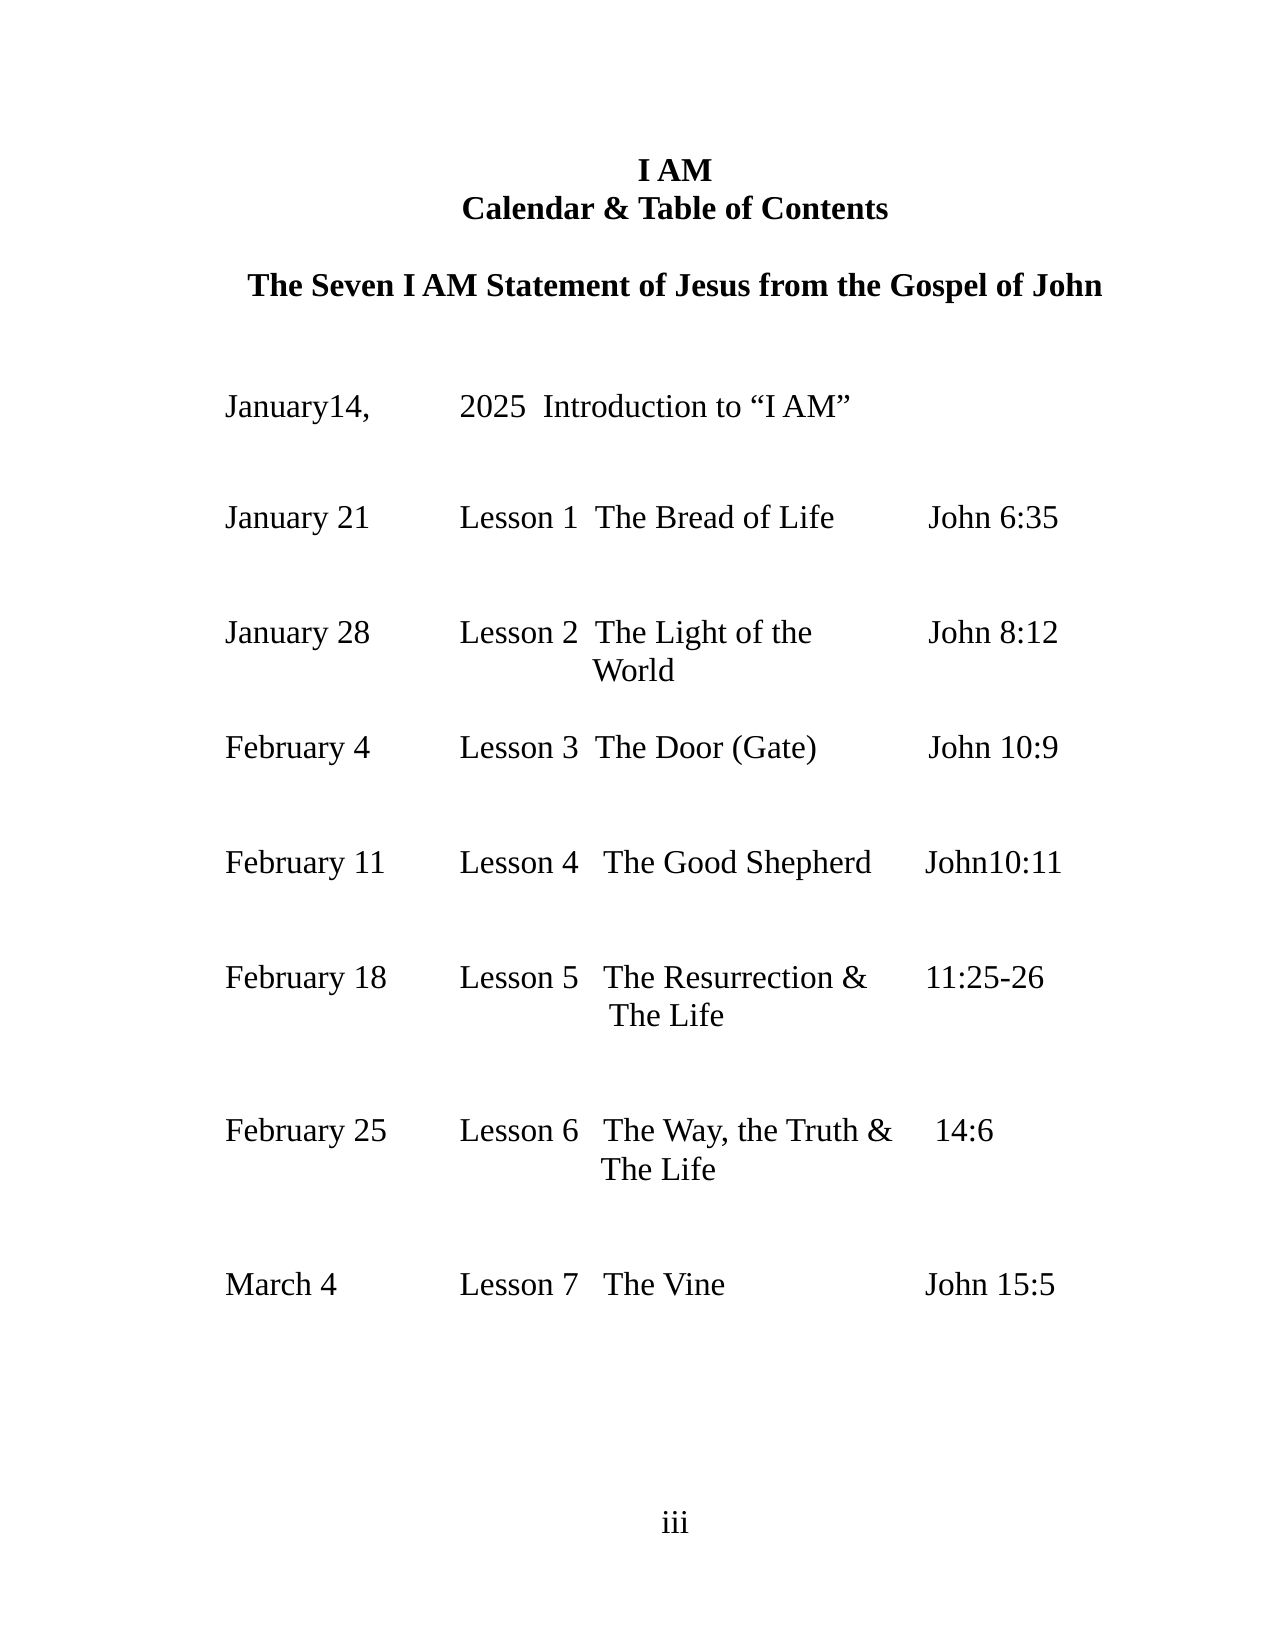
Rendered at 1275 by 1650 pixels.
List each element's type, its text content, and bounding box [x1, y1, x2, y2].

text The Life [225, 996, 1125, 1034]
text Calendar & Table of Contents [225, 188, 1125, 227]
text February 25 Lesson 6 The Way, the Truth & 14:6 [225, 1111, 1125, 1149]
text February 18 Lesson 5 The Resurrection & 11:25-26 [225, 957, 1125, 996]
text January 28 Lesson 2 The Light of the John 8:12 [225, 612, 1125, 651]
text March 4 Lesson 7 The Vine John 15:5 [225, 1264, 1125, 1302]
text February 4 Lesson 3 The Door (Gate) John 10:9 [225, 727, 1125, 766]
text January14, 2025 Introduction to “I AM” [225, 386, 1125, 425]
text February 11 Lesson 4 The Good Shepherd John10:11 [225, 842, 1125, 881]
text I AM [225, 150, 1125, 188]
text The Seven I AM Statement of Jesus from the Gospel of John [225, 265, 1125, 303]
text World [225, 651, 1125, 689]
text The Life [225, 1149, 1125, 1187]
text January 21 Lesson 1 The Bread of Life John 6:35 [225, 497, 1125, 536]
